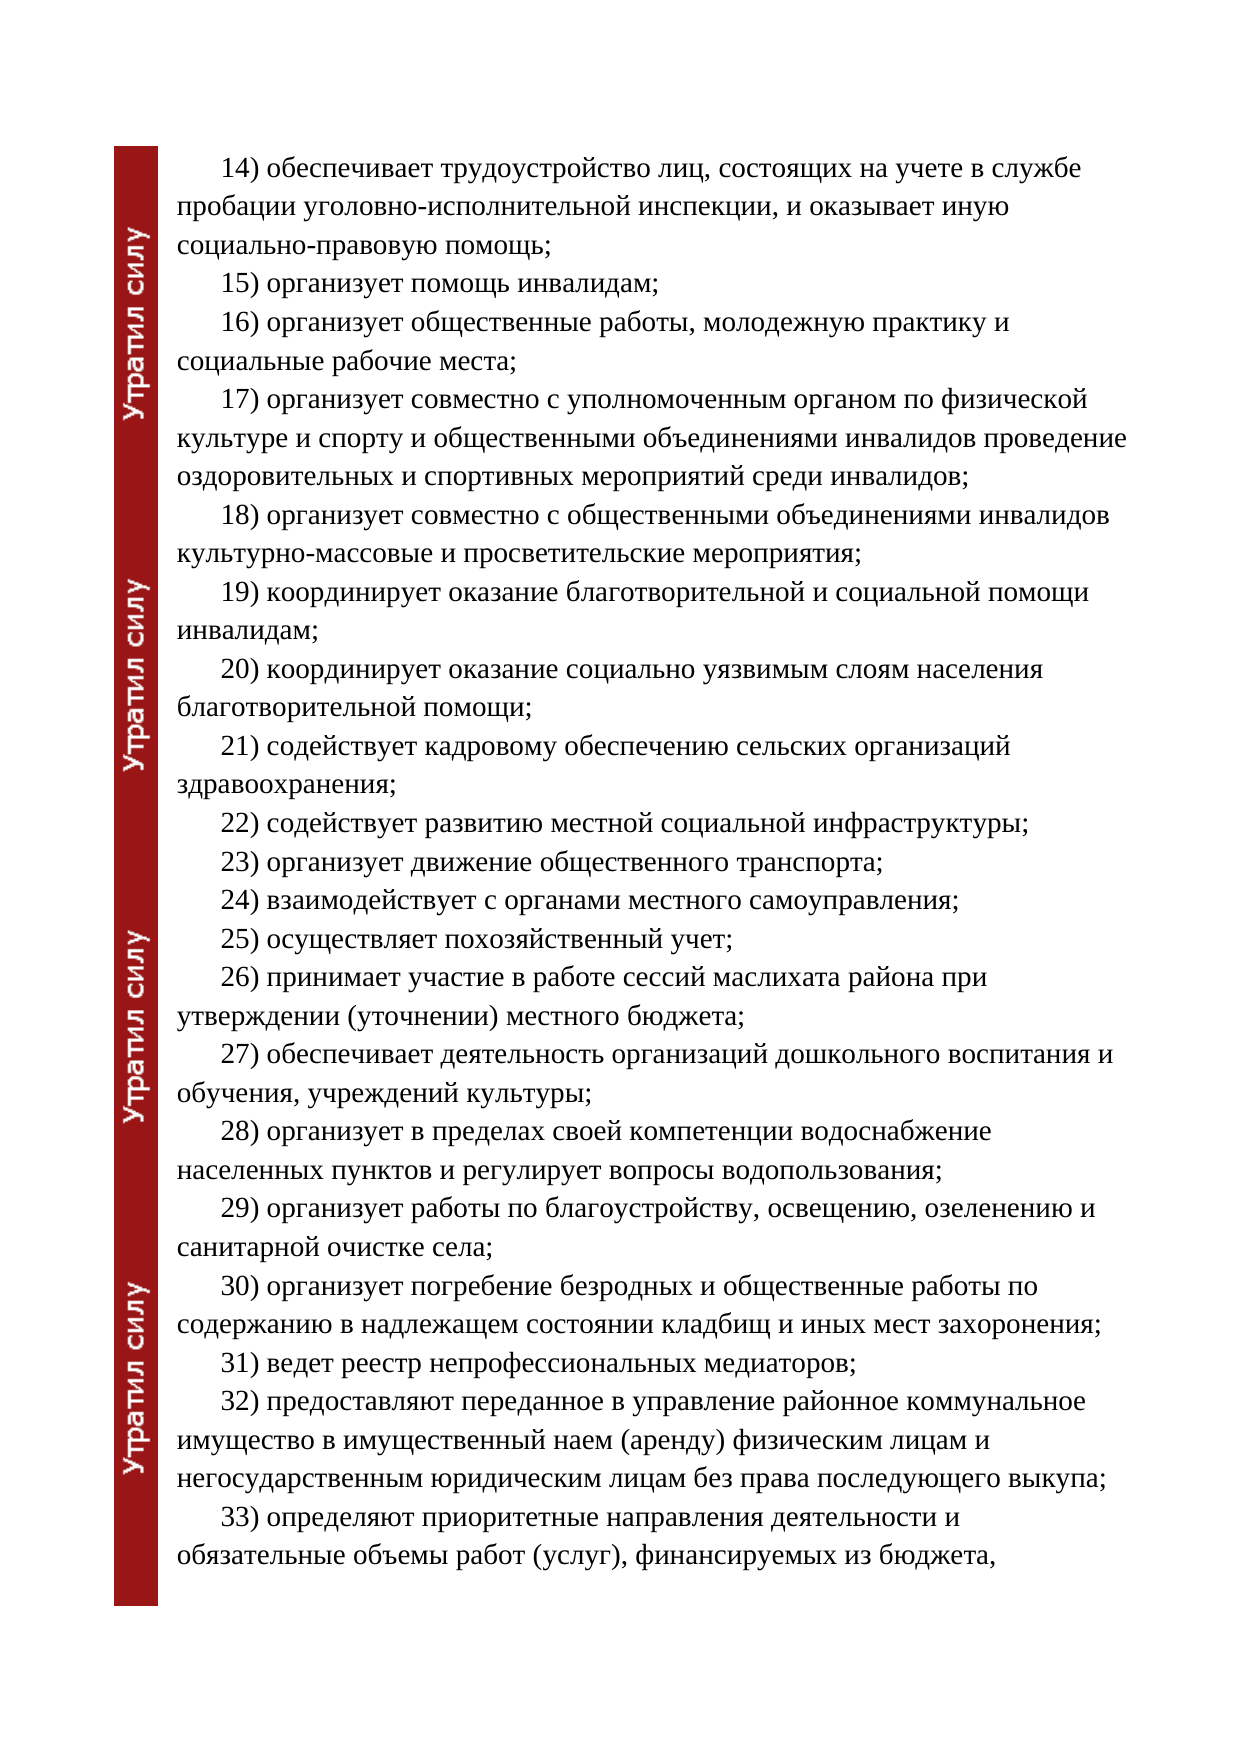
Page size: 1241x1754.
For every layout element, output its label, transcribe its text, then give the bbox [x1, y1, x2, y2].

picture [114, 1571, 158, 1606]
picture [114, 146, 158, 150]
